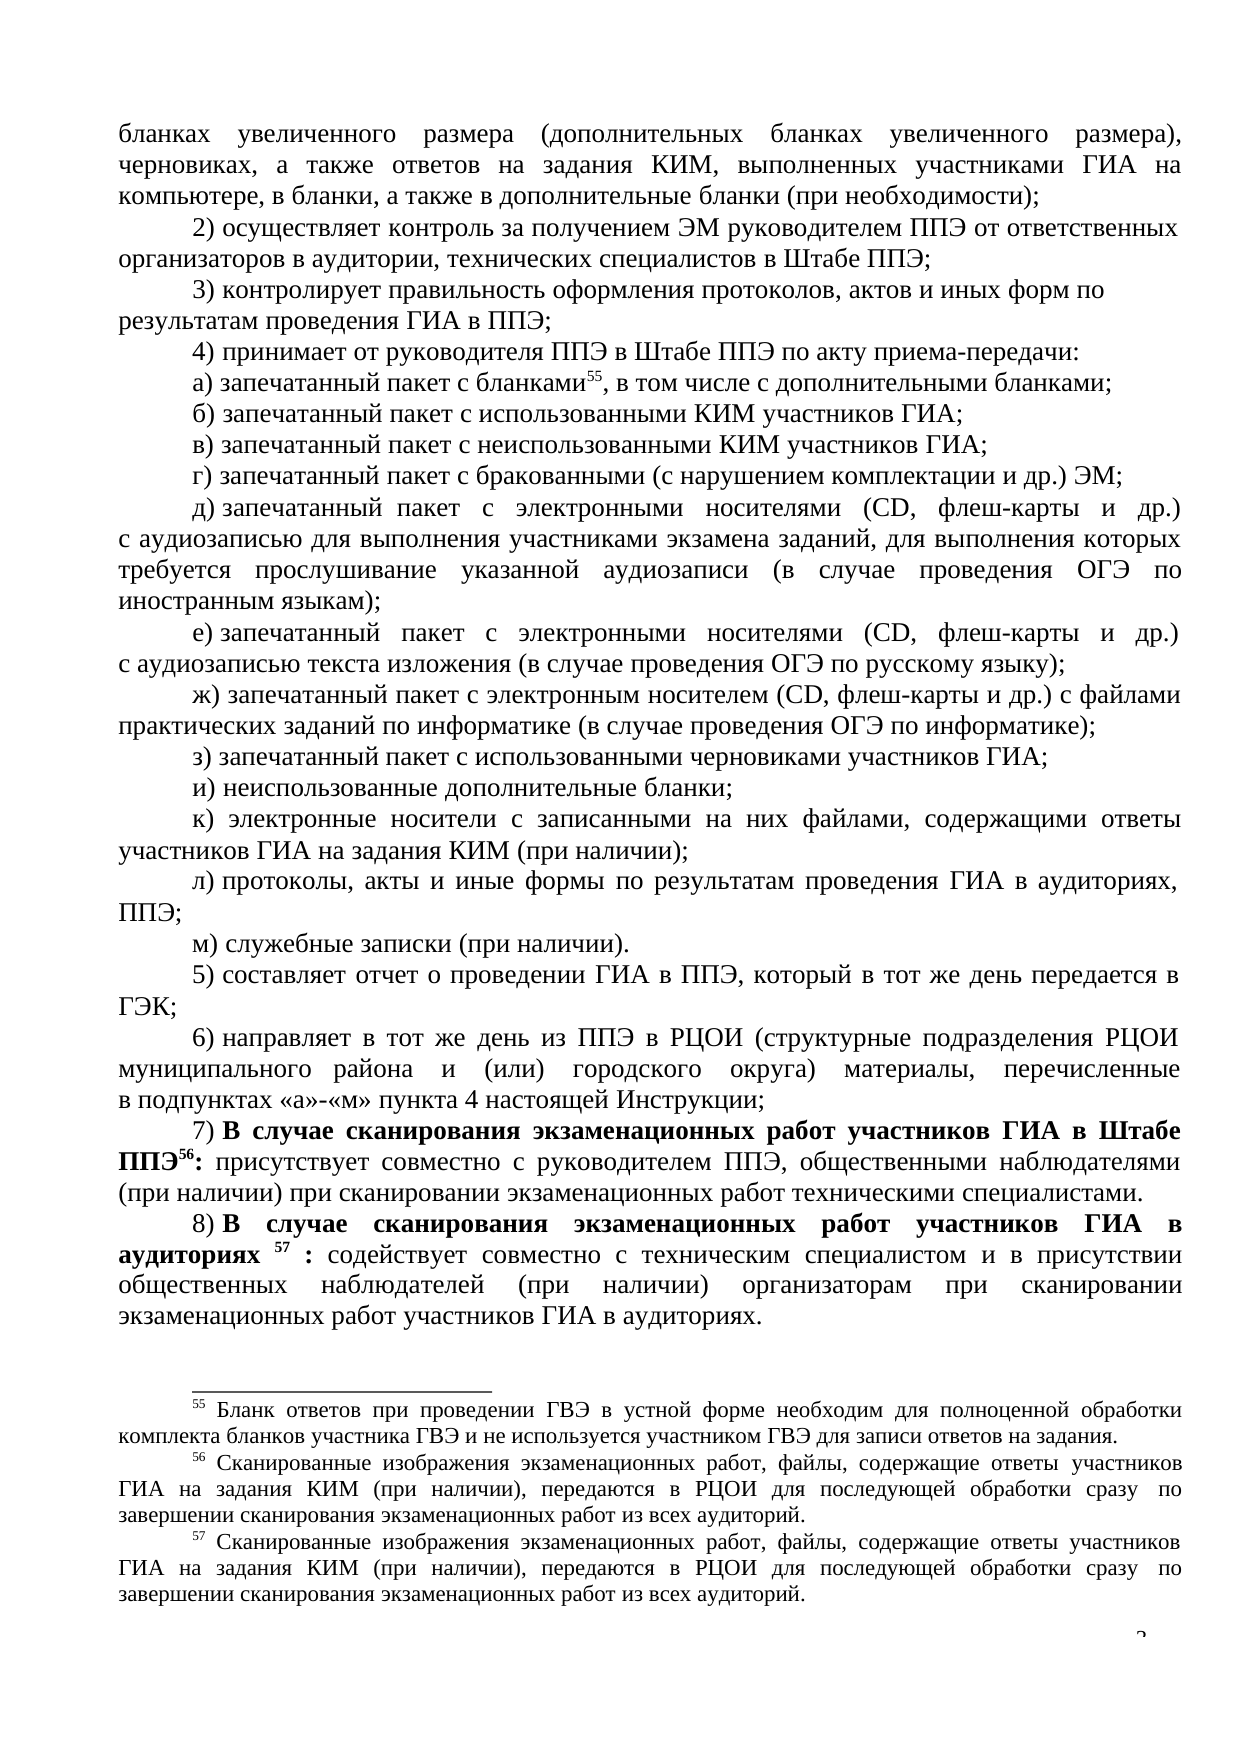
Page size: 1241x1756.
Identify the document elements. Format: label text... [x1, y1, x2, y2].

text ГЭК; [118, 989, 182, 1021]
list В случае сканирования экзаменационных работ участников ГИА в Штабе ППЭ56: присутствует совместно с руководителем ППЭ, общественными наблюдателями (при наличии) при сканировании экзаменационных работ техническими специалистами. [118, 1115, 1182, 1207]
list осуществляет контроль за получением ЭМ руководителем ППЭ от ответственных организаторов в аудитории, технических специалистов в Штабе ППЭ; [118, 211, 1181, 273]
text 57 Сканированные изображения экзаменационных работ, файлы, содержащие ответы участников ГИА на задания КИМ (при наличии), передаются в РЦОИ для последующей обработки сразу по завершении сканирования экзаменационных работ из всех аудиторий. [118, 1528, 1182, 1607]
list составляет отчет о проведении ГИА в ППЭ, который в тот же день передается в [192, 958, 1223, 989]
text е) запечатанный пакет с электронными носителями (CD, флеш-карты и др.) с аудиозаписью текста изложения (в случае проведения ОГЭ по русскому языку); [118, 616, 1182, 678]
text д) запечатанный пакет с электронными носителями (CD, флеш-карты и др.) с аудиозаписью для выполнения участниками экзамена заданий, для выполнения которых требуется прослушивание указанной аудиозаписи (в случае проведения ОГЭ по иностранным языкам); [118, 491, 1182, 616]
text 56 Сканированные изображения экзаменационных работ, файлы, содержащие ответы участников ГИА на задания КИМ (при наличии), передаются в РЦОИ для последующей обработки сразу по завершении сканирования экзаменационных работ из всех аудиторий. [118, 1449, 1182, 1528]
list контролирует правильность оформления протоколов, актов и иных форм по результатам проведения ГИА в ППЭ; [118, 273, 1182, 335]
text в) запечатанный пакет с неиспользованными КИМ участников ГИА; [192, 429, 1223, 460]
text ж) запечатанный пакет с электронным носителем (CD, флеш-карты и др.) с файлами практических заданий по информатике (в случае проведения ОГЭ по информатике); [118, 678, 1182, 740]
text л) протоколы, акты и иные формы по результатам проведения ГИА в аудиториях, [192, 865, 1223, 896]
text з) запечатанный пакет с использованными черновиками участников ГИА; и) неиспользованные дополнительные бланки; [192, 740, 1049, 803]
text а) запечатанный пакет с бланками55, в том числе с дополнительными бланками; б) запечатанный пакет с использованными КИМ участников ГИА; [192, 366, 1118, 429]
text муниципального района и (или) городского округа) материалы, перечисленные в подпунктах «а»-«м» пункта 4 настоящей Инструкции; [118, 1052, 1182, 1114]
text 55 Бланк ответов при проведении ГВЭ в устной форме необходим для полноценной обработки комплекта бланков участника ГВЭ и не используется участником ГВЭ для записи ответов на задания. [118, 1396, 1182, 1449]
text бланках увеличенного размера (дополнительных бланках увеличенного размера), черновиках, а также ответов на задания КИМ, выполненных участниками ГИА на компьютере, в бланки, а также в дополнительные бланки (при необходимости); [118, 117, 1182, 211]
text г) запечатанный пакет с бракованными (с нарушением комплектации и др.) ЭМ; [192, 460, 1223, 491]
text м) служебные записки (при наличии). [192, 927, 1223, 958]
list В случае сканирования экзаменационных работ участников ГИА в аудиториях 57 : содействует совместно с техническим специалистом и в присутствии общественных наблюдателей (при наличии) организаторам при сканировании экзаменационных работ участников ГИА в аудиториях. [118, 1208, 1182, 1330]
list принимает от руководителя ППЭ в Штабе ППЭ по акту приема-передачи: [192, 335, 1223, 366]
list направляет в тот же день из ППЭ в РЦОИ (структурные подразделения РЦОИ [192, 1021, 1223, 1052]
text ППЭ; [118, 896, 182, 927]
text к) электронные носители с записанными на них файлами, содержащими ответы участников ГИА на задания КИМ (при наличии); [118, 803, 1182, 865]
